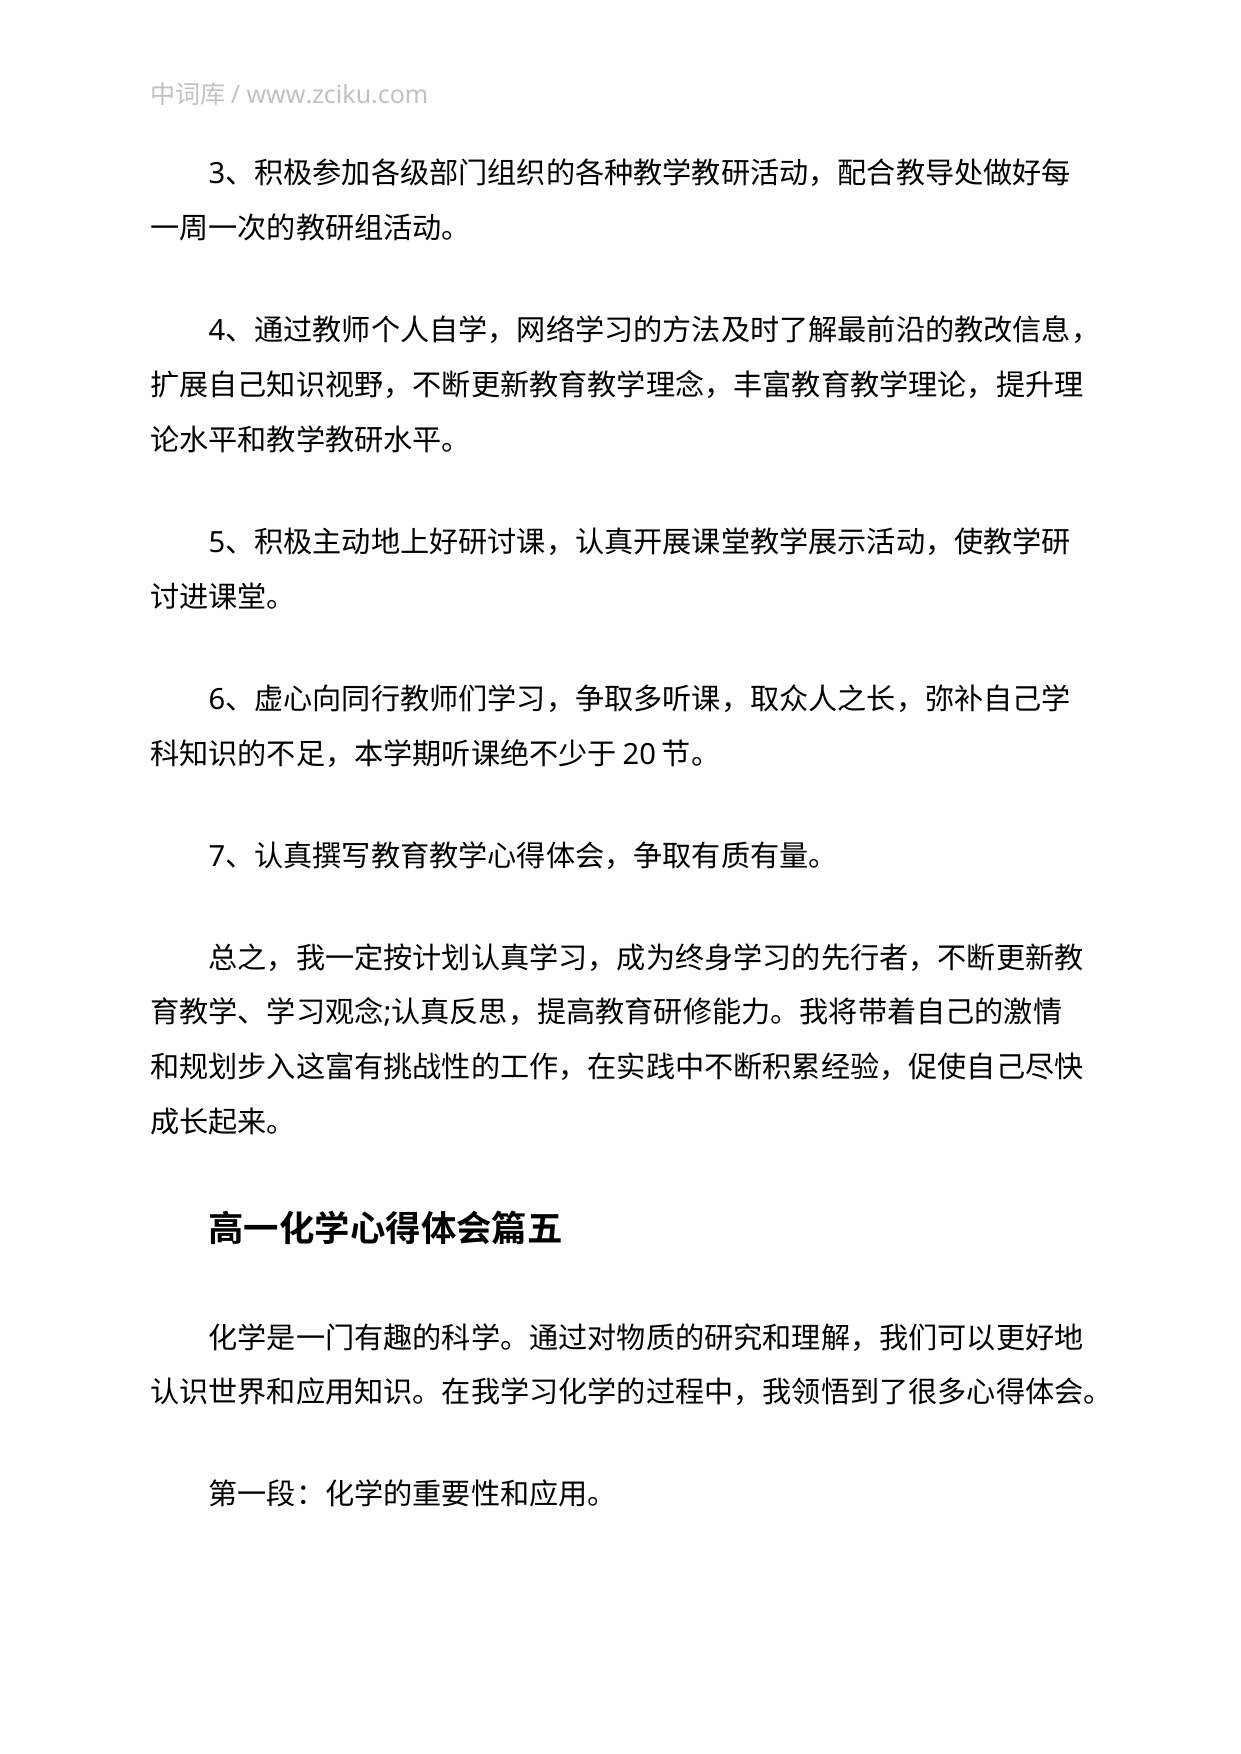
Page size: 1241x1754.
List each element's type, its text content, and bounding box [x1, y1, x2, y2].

text 高一化学心得体会篇五 [150, 1201, 1090, 1252]
text 7、认真撰写教育教学心得体会，争取有质有量。 [150, 832, 1090, 874]
text 化学是一门有趣的科学。通过对物质的研究和理解，我们可以更好地认识世界和应用知识。在我学习化学的过程中，我领悟到了很多心得体会。 [150, 1314, 1090, 1411]
text 5、积极主动地上好研讨课，认真开展课堂教学展示活动，使教学研讨进课堂。 [150, 518, 1090, 616]
text 4、通过教师个人自学，网络学习的方法及时了解最前沿的教改信息，扩展自己知识视野，不断更新教育教学理念，丰富教育教学理论，提升理论水平和教学教研水平。 [150, 307, 1090, 459]
text 第一段：化学的重要性和应用。 [150, 1471, 1090, 1513]
text 6、虚心向同行教师们学习，争取多听课，取众人之长，弥补自己学科知识的不足，本学期听课绝不少于20节。 [150, 675, 1090, 773]
text 3、积极参加各级部门组织的各种教学教研活动，配合教导处做好每一周一次的教研组活动。 [150, 150, 1090, 247]
text 总之，我一定按计划认真学习，成为终身学习的先行者，不断更新教育教学、学习观念;认真反思，提高教育研修能力。我将带着自己的激情和规划步入这富有挑战性的工作，在实践中不断积累经验，促使自己尽快成长起来。 [150, 934, 1090, 1141]
